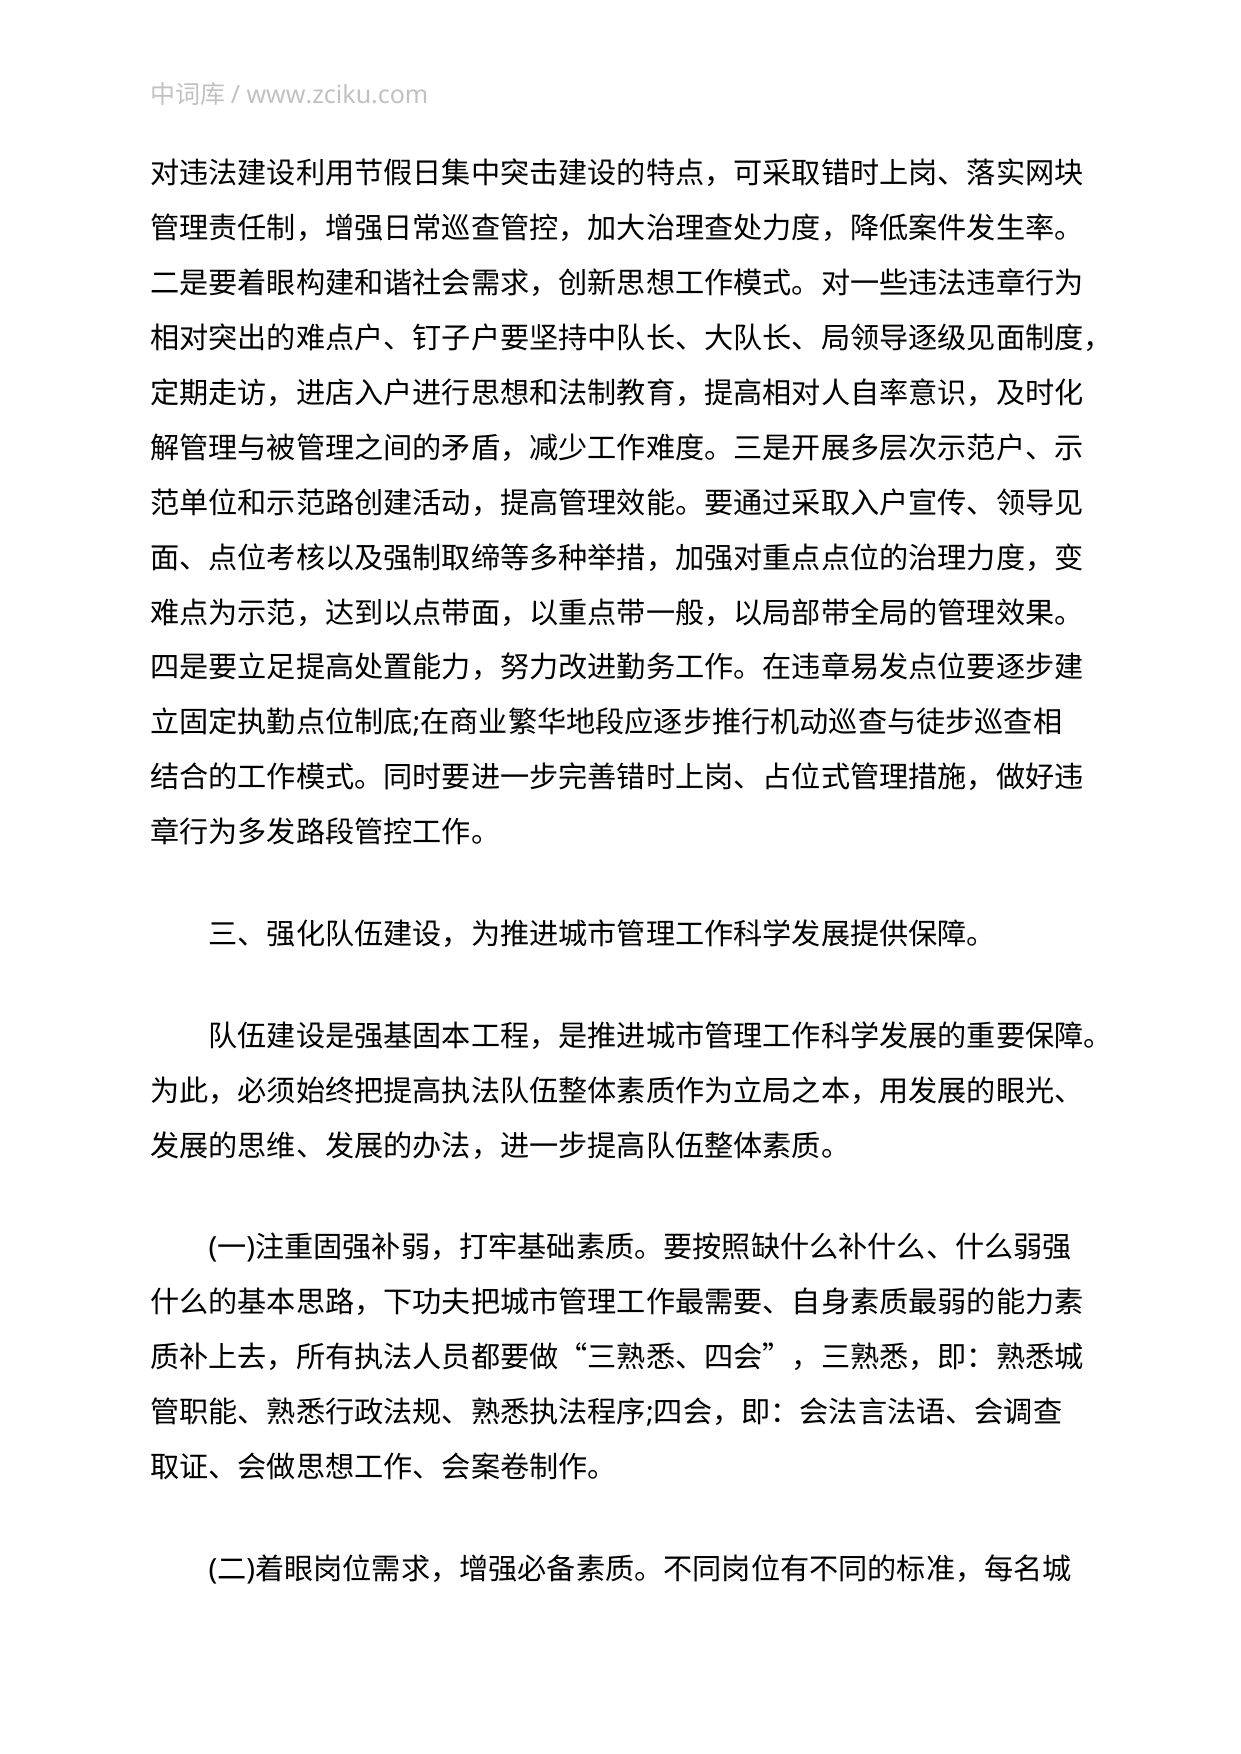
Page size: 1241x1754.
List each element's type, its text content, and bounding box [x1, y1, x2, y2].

text 三、强化队伍建设，为推进城市管理工作科学发展提供保障。 [150, 911, 1090, 953]
text (一)注重固强补弱，打牢基础素质。要按照缺什么补什么、什么弱强什么的基本思路，下功夫把城市管理工作最需要、自身素质最弱的能力素质补上去，所有执法人员都要做“三熟悉、四会”，三熟悉，即：熟悉城管职能、熟悉行政法规、熟悉执法程序;四会，即：会法言法语、会调查取证、会做思想工作、会案卷制作。 [150, 1224, 1090, 1486]
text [150, 150, 1090, 851]
text 队伍建设是强基固本工程，是推进城市管理工作科学发展的重要保障。为此，必须始终把提高执法队伍整体素质作为立局之本，用发展的眼光、发展的思维、发展的办法，进一步提高队伍整体素质。 [150, 1012, 1090, 1164]
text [150, 1546, 1090, 1588]
